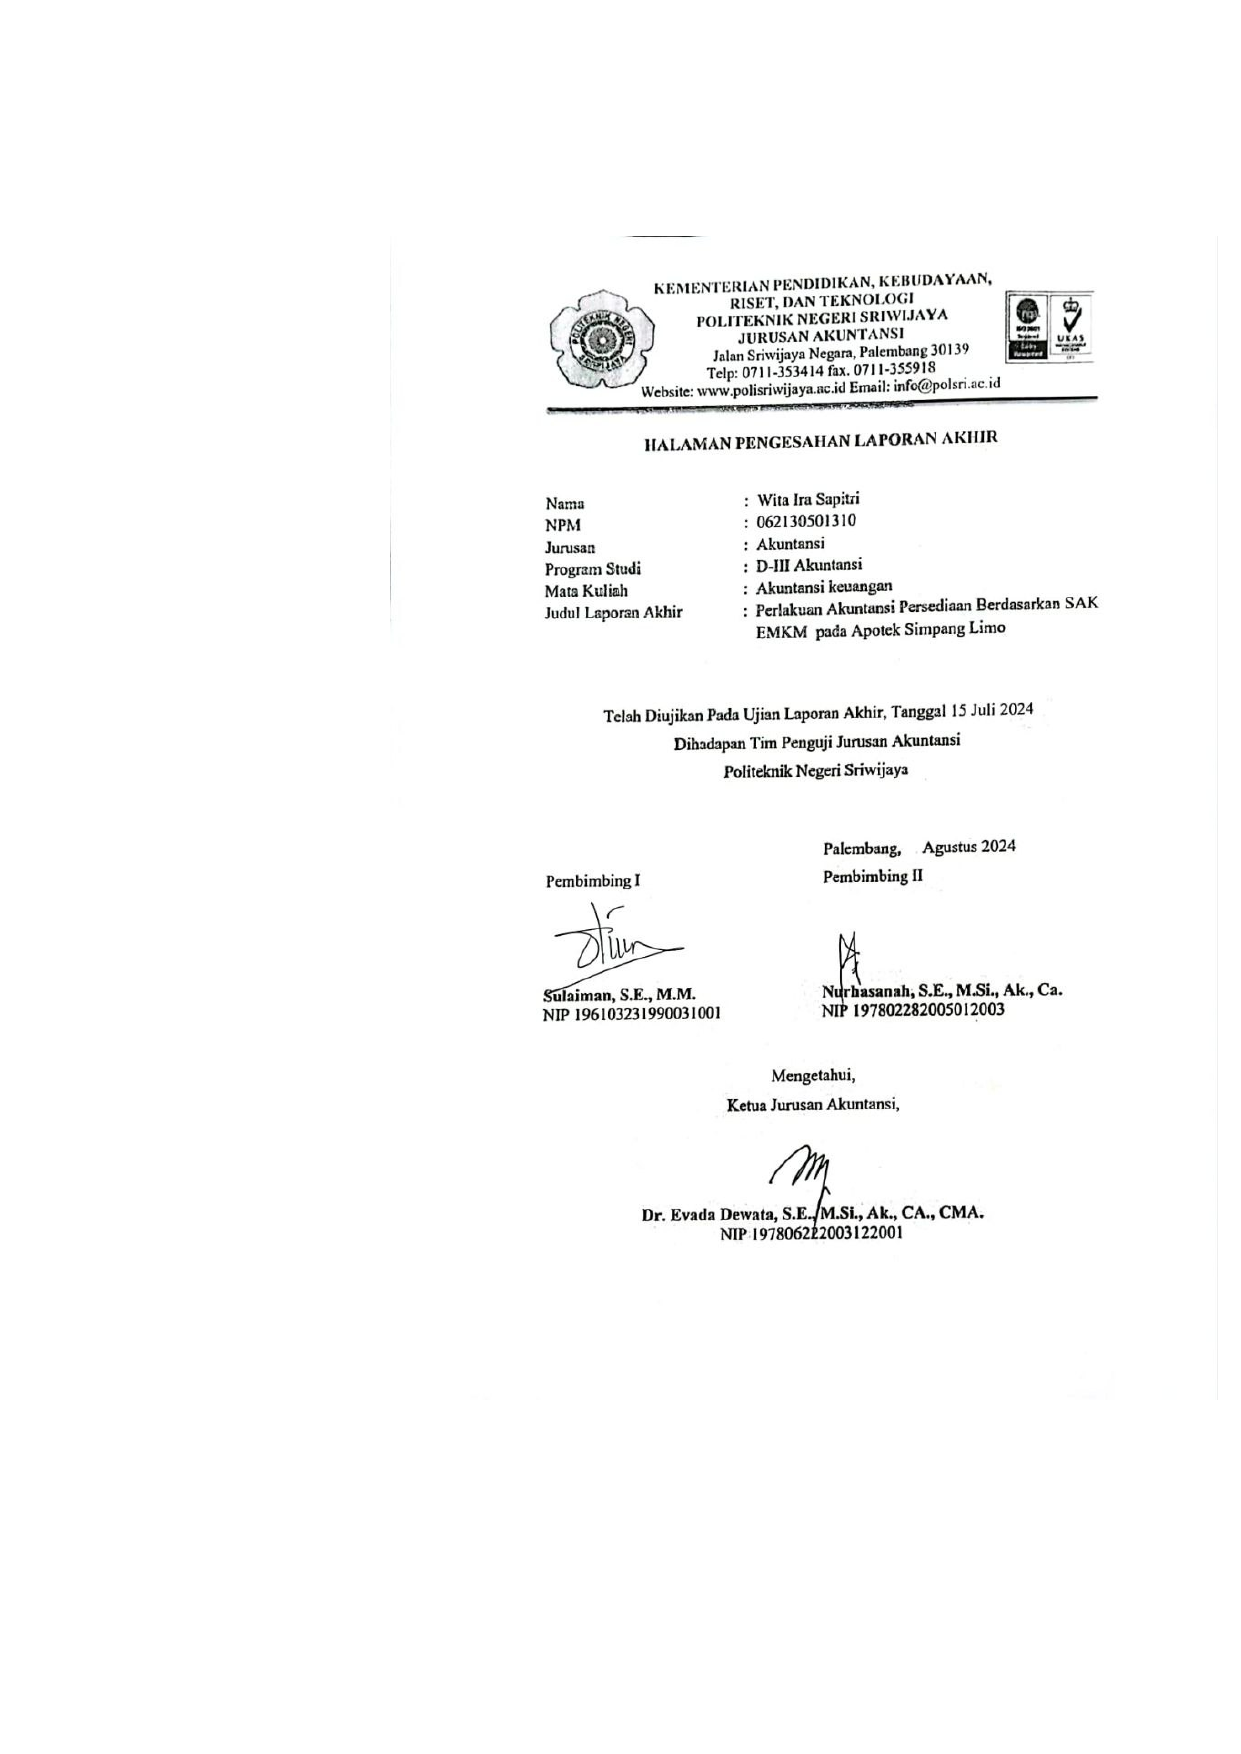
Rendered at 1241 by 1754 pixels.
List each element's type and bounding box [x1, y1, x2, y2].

picture [390, 236, 1218, 1400]
